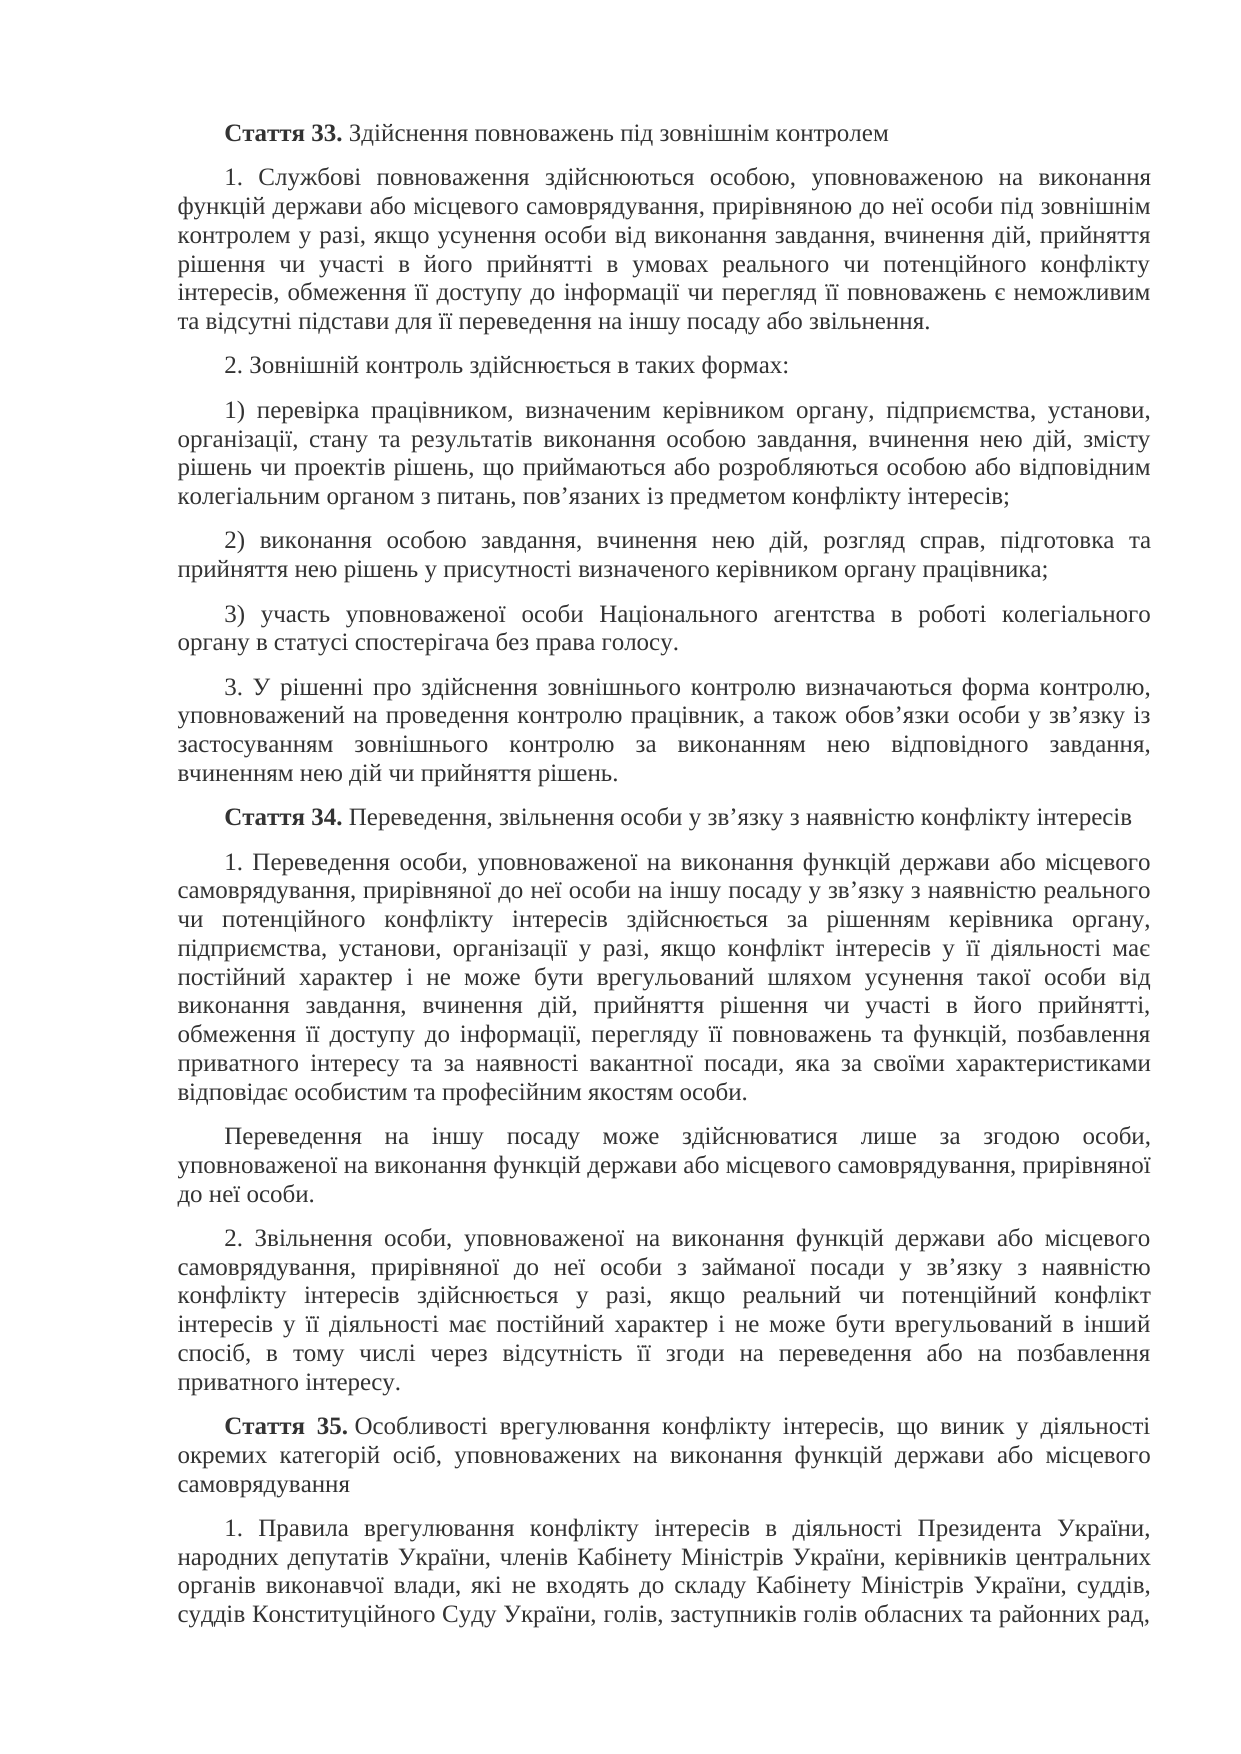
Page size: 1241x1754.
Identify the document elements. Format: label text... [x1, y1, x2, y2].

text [177, 1513, 1152, 1628]
text Стаття 34. Переведення, звільнення особи у зв’язку з наявністю конфлікту інтересів [177, 802, 1152, 831]
text Переведення на іншу посаду може здійснюватися лише за згодою особи, уповноваженої на виконання функцій держави або місцевого самоврядування, прирівняної до неї особи. [177, 1121, 1152, 1207]
text 1) перевірка працівником, визначеним керівником органу, підприємства, установи, організації, стану та результатів виконання особою завдання, вчинення нею дій, змісту рішень чи проектів рішень, що приймаються або розробляються особою або відповідним колегіальним органом з питань, пов’язаних із предметом конфлікту інтересів; [177, 395, 1152, 510]
text 3. У рішенні про здійснення зовнішнього контролю визначаються форма контролю, уповноважений на проведення контролю працівник, а також обов’язки особи у зв’язку із застосуванням зовнішнього контролю за виконанням нею відповідного завдання, вчиненням нею дій чи прийняття рішень. [177, 672, 1152, 787]
text 2. Звільнення особи, уповноваженої на виконання функцій держави або місцевого самоврядування, прирівняної до неї особи з займаної посади у зв’язку з наявністю конфлікту інтересів здійснюється у разі, якщо реальний чи потенційний конфлікт інтересів у її діяльності має постійний характер і не може бути врегульований в інший спосіб, в тому числі через відсутність її згоди на переведення або на позбавлення приватного інтересу. [177, 1223, 1152, 1396]
text 1. Службові повноваження здійснюються особою, уповноваженою на виконання функцій держави або місцевого самоврядування, прирівняною до неї особи під зовнішнім контролем у разі, якщо усунення особи від виконання завдання, вчинення дій, прийняття рішення чи участі в його прийнятті в умовах реального чи потенційного конфлікту інтересів, обмеження її доступу до інформації чи перегляд її повноважень є неможливим та відсутні підстави для її переведення на іншу посаду або звільнення. [177, 162, 1152, 335]
text 3) участь уповноваженої особи Національного агентства в роботі колегіального органу в статусі спостерігача без права голосу. [177, 599, 1152, 656]
text 1. Переведення особи, уповноваженої на виконання функцій держави або місцевого самоврядування, прирівняної до неї особи на іншу посаду у зв’язку з наявністю реального чи потенційного конфлікту інтересів здійснюється за рішенням керівника органу, підприємства, установи, організації у разі, якщо конфлікт інтересів у її діяльності має постійний характер і не може бути врегульований шляхом усунення такої особи від виконання завдання, вчинення дій, прийняття рішення чи участі в його прийнятті, обмеження її доступу до інформації, перегляду її повноважень та функцій, позбавлення приватного інтересу та за наявності вакантної посади, яка за своїми характеристиками відповідає особистим та професійним якостям особи. [177, 847, 1152, 1106]
text Стаття 33. Здійснення повноважень під зовнішнім контролем [177, 118, 1152, 147]
text 2. Зовнішній контроль здійснюється в таких формах: [177, 351, 1152, 379]
text 2) виконання особою завдання, вчинення нею дій, розгляд справ, підготовка та прийняття нею рішень у присутності визначеного керівником органу працівника; [177, 526, 1152, 583]
text Стаття 35. Особливості врегулювання конфлікту інтересів, що виник у діяльності окремих категорій осіб, уповноважених на виконання функцій держави або місцевого самоврядування [177, 1411, 1152, 1497]
